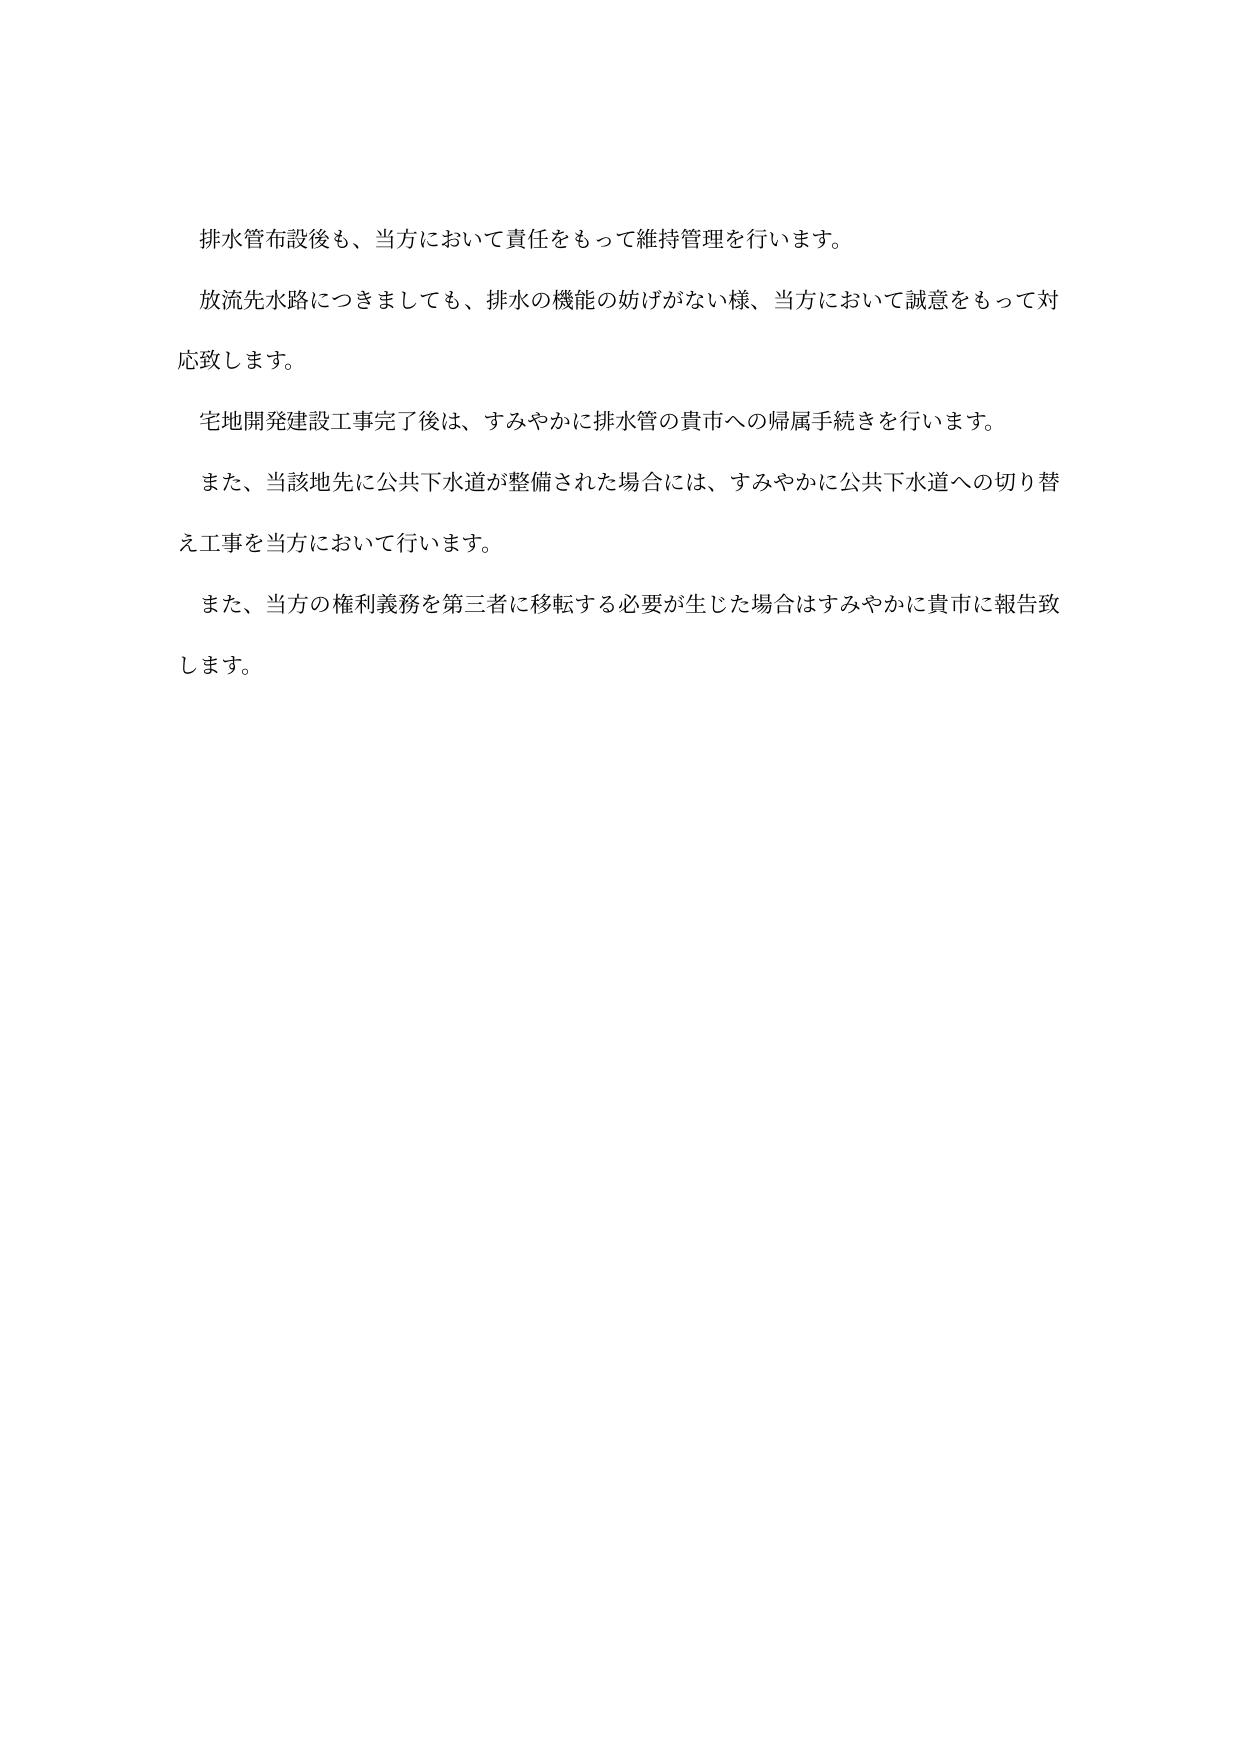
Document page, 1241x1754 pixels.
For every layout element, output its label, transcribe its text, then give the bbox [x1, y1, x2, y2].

text また、当方の権利義務を第三者に移転する必要が生じた場合はすみやかに貴市に報告致します。 [177, 572, 1063, 694]
text 宅地開発建設工事完了後は、すみやかに排水管の貴市への帰属手続きを行います。 [177, 390, 1063, 451]
text また、当該地先に公共下水道が整備された場合には、すみやかに公共下水道への切り替え工事を当方において行います。 [177, 451, 1063, 572]
text 排水管布設後も、当方において責任をもって維持管理を行います。 [177, 207, 1063, 268]
text 放流先水路につきましても、排水の機能の妨げがない様、当方において誠意をもって対応致します。 [177, 268, 1063, 390]
